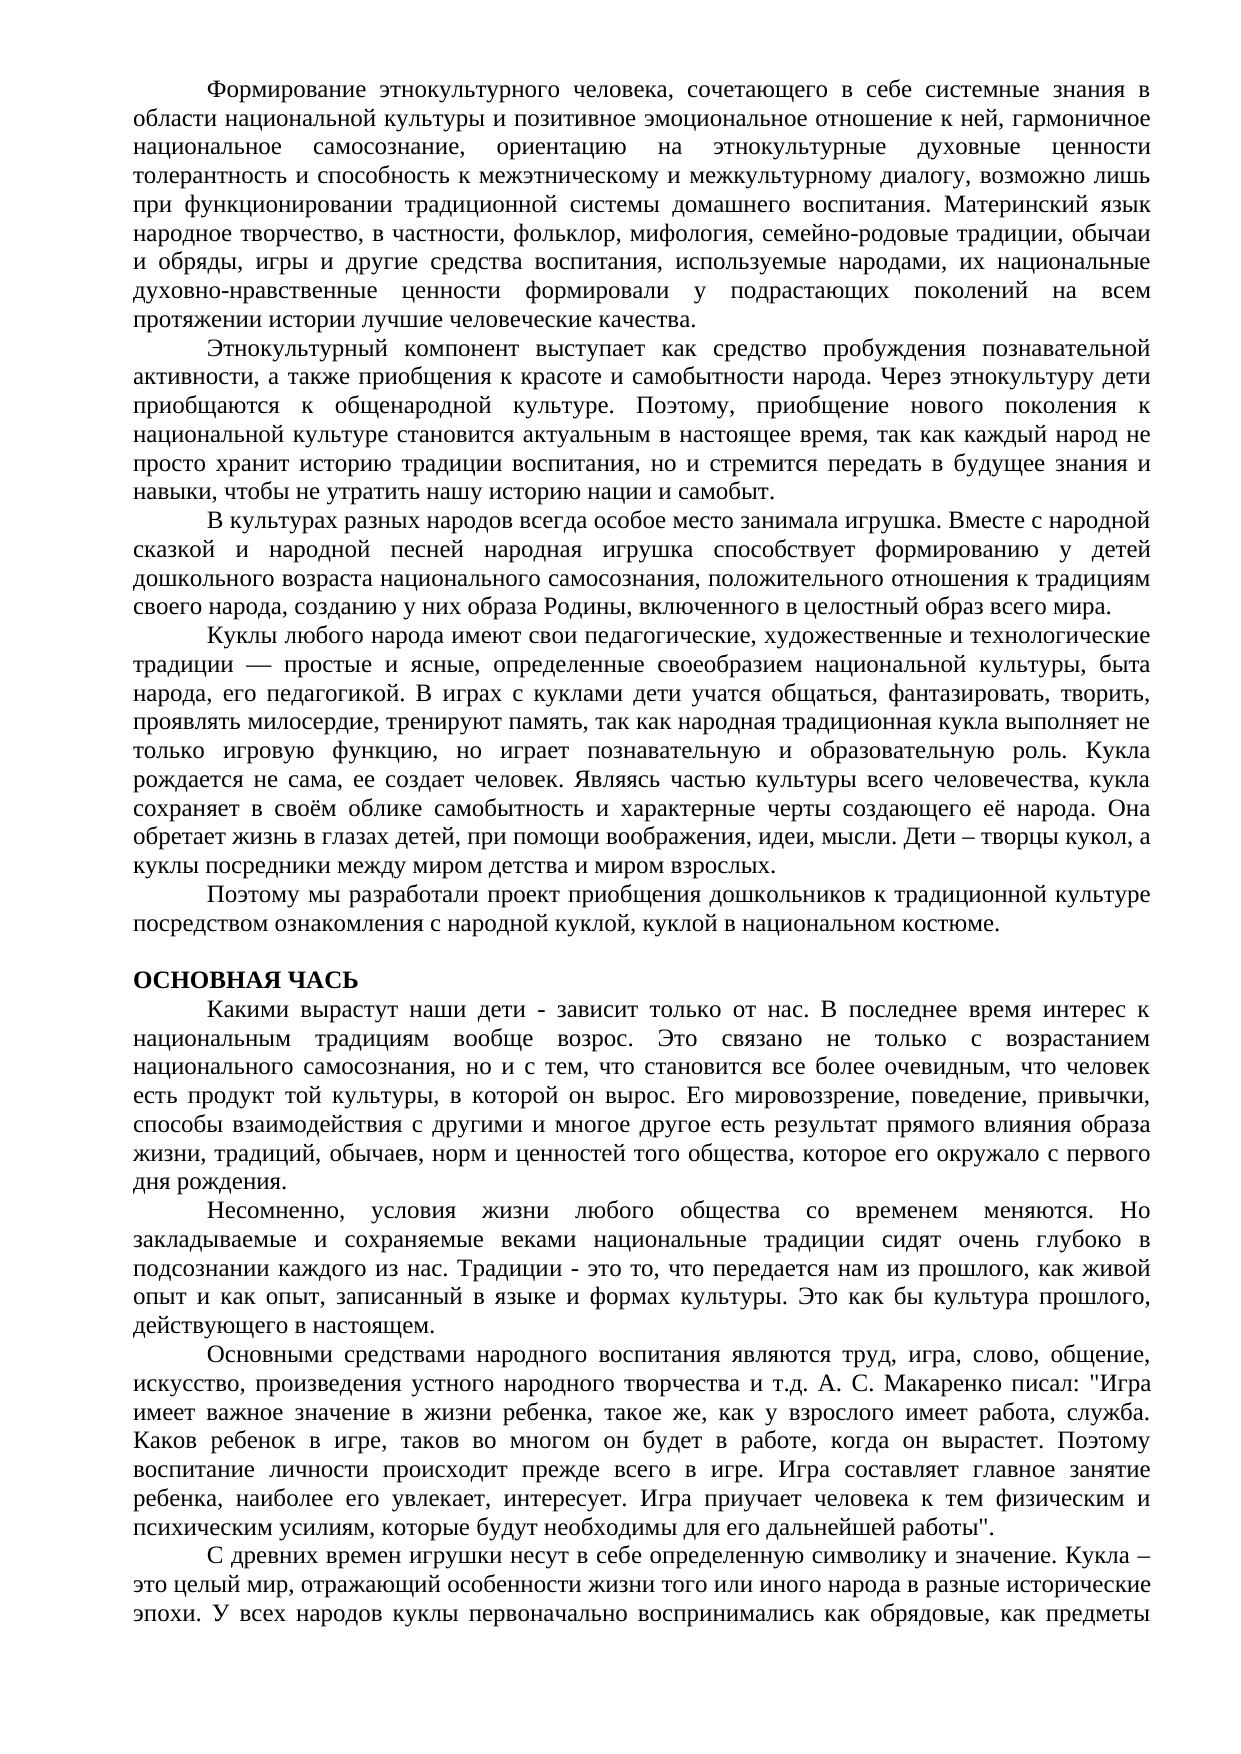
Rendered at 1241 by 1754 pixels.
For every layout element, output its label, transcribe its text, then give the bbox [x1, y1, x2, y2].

text ОСНОВНАЯ ЧАСЬ [133, 965, 1152, 994]
text Какими вырастут наши дети - зависит только от нас. В последнее время интерес к национальным традициям вообще возрос. Это связано не только с возрастанием национального самосознания, но и с тем, что становится все более очевидным, что человек есть продукт той культуры, в которой он вырос. Его мировоззрение, поведение, привычки, способы взаимодействия с другими и многое другое есть результат прямого влияния образа жизни, традиций, обычаев, норм и ценностей того общества, которое его окружало с первого дня рождения. [133, 994, 1152, 1195]
text Несомненно, условия жизни любого общества со временем меняются. Но закладываемые и сохраняемые веками национальные традиции сидят очень глубоко в подсознании каждого из нас. Традиции - это то, что передается нам из прошлого, как живой опыт и как опыт, записанный в языке и формах культуры. Это как бы культура прошлого, действующего в настоящем. [133, 1195, 1152, 1339]
text Этнокультурный компонент выступает как средство пробуждения познавательной активности, а также приобщения к красоте и самобытности народа. Через этнокультуру дети приобщаются к общенародной культуре. Поэтому, приобщение нового поколения к национальной культуре становится актуальным в настоящее время, так как каждый народ не просто хранит историю традиции воспитания, но и стремится передать в будущее знания и навыки, чтобы не утратить нашу историю нации и самобыт. [133, 333, 1152, 505]
text Куклы любого народа имеют свои педагогические, художественные и технологические традиции — простые и ясные, определенные своеобразием национальной культуры, быта народа, его педагогикой. В играх с куклами дети учатся общаться, фантазировать, творить, проявлять милосердие, тренируют память, так как народная традиционная кукла выполняет не только игровую функцию, но играет познавательную и образовательную роль. Кукла рождается не сама, ее создает человек. Являясь частью культуры всего человечества, кукла сохраняет в своём облике самобытность и характерные черты создающего её народа. Она обретает жизнь в глазах детей, при помощи воображения, идеи, мысли. Дети – творцы кукол, а куклы посредники между миром детства и миром взрослых. [133, 620, 1152, 879]
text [133, 1540, 1152, 1627]
text Поэтому мы разработали проект приобщения дошкольников к традиционной культуре посредством ознакомления с народной куклой, куклой в национальном костюме. [133, 879, 1152, 936]
text В культурах разных народов всегда особое место занимала игрушка. Вместе с народной сказкой и народной песней народная игрушка способствует формированию у детей дошкольного возраста национального самосознания, положительного отношения к традициям своего народа, созданию у них образа Родины, включенного в целостный образ всего мира. [133, 505, 1152, 620]
text Формирование этнокультурного человека, сочетающего в себе системные знания в области национальной культуры и позитивное эмоциональное отношение к ней, гармоничное национальное самосознание, ориентацию на этнокультурные духовные ценности толерантность и способность к межэтническому и межкультурному диалогу, возможно лишь при функционировании традиционной системы домашнего воспитания. Материнский язык народное творчество, в частности, фольклор, мифология, семейно-родовые традиции, обычаи и обряды, игры и другие средства воспитания, используемые народами, их национальные духовно-нравственные ценности формировали у подрастающих поколений на всем протяжении истории лучшие человеческие качества. [133, 74, 1152, 333]
text Основными средствами народного воспитания являются труд, игра, слово, общение, искусство, произведения устного народного творчества и т.д. А. С. Макаренко писал: "Игра имеет важное значение в жизни ребенка, такое же, как у взрослого имеет работа, служба. Каков ребенок в игре, таков во многом он будет в работе, когда он вырастет. Поэтому воспитание личности происходит прежде всего в игре. Игра составляет главное занятие ребенка, наиболее его увлекает, интересует. Игра приучает человека к тем физическим и психическим усилиям, которые будут необходимы для его дальнейшей работы". [133, 1339, 1152, 1540]
